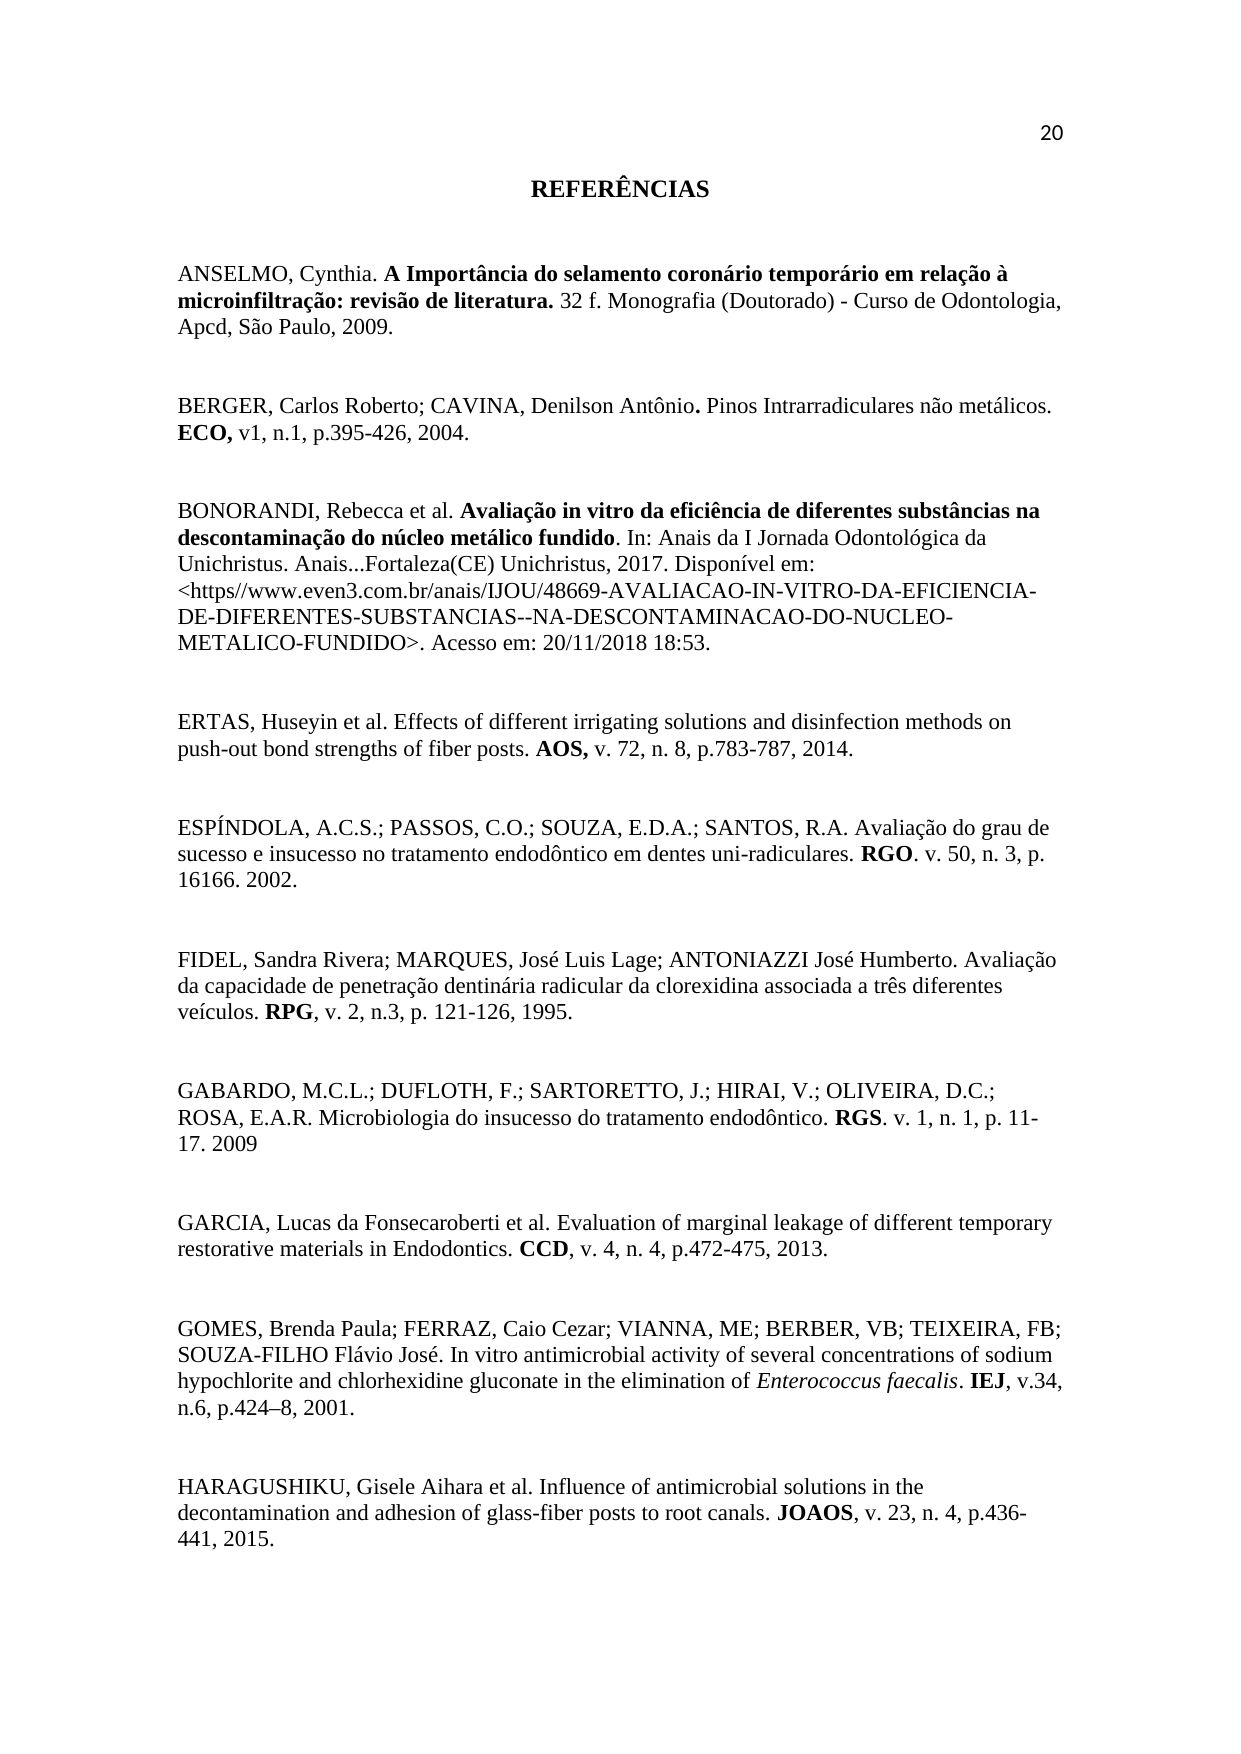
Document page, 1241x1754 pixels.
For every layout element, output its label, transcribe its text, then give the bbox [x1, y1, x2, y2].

text ESPÍNDOLA, A.C.S.; PASSOS, C.O.; SOUZA, E.D.A.; SANTOS, R.A. Avaliação do grau de sucesso e insucesso no tratamento endodôntico em dentes uni-radiculares. RGO. v. 50, n. 3, p. 16166. 2002. [177, 814, 1063, 893]
text BONORANDI, Rebecca et al. Avaliação in vitro da eficiência de diferentes substâncias na descontaminação do núcleo metálico fundido. In: Anais da I Jornada Odontológica da Unichristus. Anais...Fortaleza(CE) Unichristus, 2017. Disponível em: <https//www.even3.com.br/anais/IJOU/48669-AVALIACAO-IN-VITRO-DA-EFICIENCIA-DE-DIFERENTES-SUBSTANCIAS--NA-DESCONTAMINACAO-DO-NUCLEO-METALICO-FUNDIDO>. Acesso em: 20/11/2018 18:53. [711, 498, 1063, 656]
text GABARDO, M.C.L.; DUFLOTH, F.; SARTORETTO, J.; HIRAI, V.; OLIVEIRA, D.C.; ROSA, E.A.R. Microbiologia do insucesso do tratamento endodôntico. RGS. v. 1, n. 1, p. 11-17. 2009 [177, 1077, 1063, 1156]
text BERGER, Carlos Roberto; CAVINA, Denilson Antônio. Pinos Intrarradiculares não metálicos. ECO, v1, n.1, p.395-426, 2004. [177, 392, 1063, 445]
text ERTAS, Huseyin et al. Effects of different irrigating solutions and disinfection methods on push-out bond strengths of fiber posts. AOS, v. 72, n. 8, p.783-787, 2014. [177, 708, 1063, 761]
text GOMES, Brenda Paula; FERRAZ, Caio Cezar; VIANNA, ME; BERBER, VB; TEIXEIRA, FB; SOUZA-FILHO Flávio José. In vitro antimicrobial activity of several concentrations of sodium hypochlorite and chlorhexidine gluconate in the elimination of Enterococcus faecalis. IEJ, v.34, n.6, p.424–8, 2001. [177, 1314, 1063, 1420]
text HARAGUSHIKU, Gisele Aihara et al. Influence of antimicrobial solutions in the decontamination and adhesion of glass-fiber posts to root canals. JOAOS, v. 23, n. 4, p.436-441, 2015. [274, 1473, 1063, 1552]
text REFERÊNCIAS [177, 174, 1063, 203]
text FIDEL, Sandra Rivera; MARQUES, José Luis Lage; ANTONIAZZI José Humberto. Avaliação da capacidade de penetração dentinária radicular da clorexidina associada a três diferentes veículos. RPG, v. 2, n.3, p. 121-126, 1995. [177, 946, 1063, 1025]
text ANSELMO, Cynthia. A Importância do selamento coronário temporário em relação à microinfiltração: revisão de literatura. 32 f. Monografia (Doutorado) - Curso de Odontologia, Apcd, São Paulo, 2009. [394, 260, 1063, 339]
text GARCIA, Lucas da Fonsecaroberti et al. Evaluation of marginal leakage of different temporary restorative materials in Endodontics. CCD, v. 4, n. 4, p.472-475, 2013. [828, 1209, 1063, 1262]
